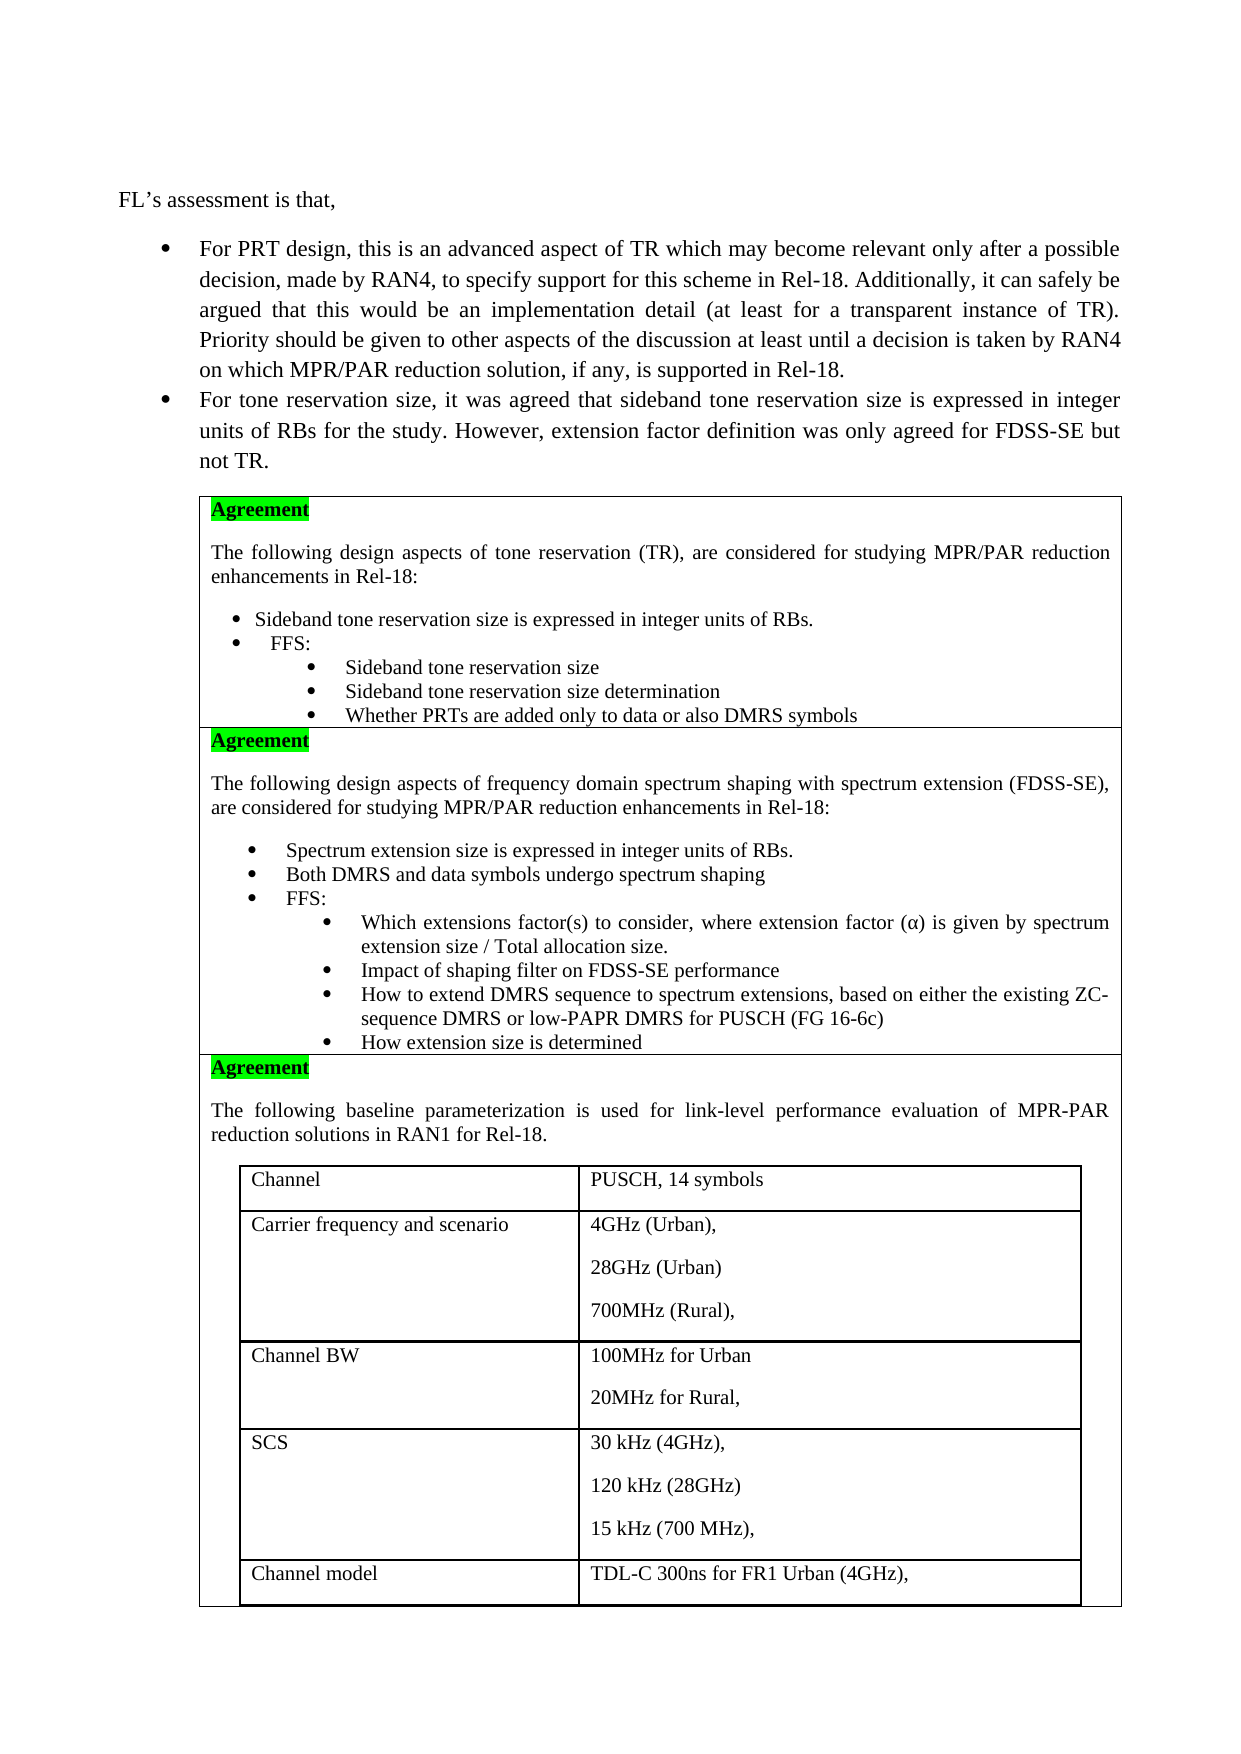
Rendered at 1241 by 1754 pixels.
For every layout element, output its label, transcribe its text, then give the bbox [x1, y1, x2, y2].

list For tone reservation size, it was agreed that sideband tone reservation size is expressed in integer units of RBs for the study. However, extension factor definition was only agreed for FDSS-SE but not TR. [162, 387, 1122, 473]
table_cell Agreement The following design aspects of frequency domain spectrum shaping with spectrum extension (FDSS-SE), are considered for studying MPR/PAR reduction enhancements in Rel-18: Spectrum extension size is expressed in integer units of RBs. Both DMRS and data symbols undergo spectrum shaping FFS: Which extensions factor(s) to consider, where extension factor (α) is given by spectrum extension size / Total allocation size. Impact of shaping filter on FDSS-SE performance How to extend DMRS sequence to spectrum extensions, based on either the existing ZC-sequence DMRS or low-PAPR DMRS for PUSCH (FG 16-6c) How extension size is determined [200, 728, 1121, 1054]
text FL’s assessment is that, [118, 187, 1122, 213]
table_header Agreement The following design aspects of tone reservation (TR), are considered for studying MPR/PAR reduction enhancements in Rel-18: Sideband tone reservation size is expressed in integer units of RBs. FFS: Sideband tone reservation size Sideband tone reservation size determination Whether PRTs are added only to data or also DMRS symbols [200, 497, 308, 727]
list For PRT design, this is an advanced aspect of TR which may become relevant only after a possible decision, made by RAN4, to specify support for this scheme in Rel-18. Additionally, it can safely be argued that this would be an implementation detail (at least for a transparent instance of TR). Priority should be given to other aspects of the discussion at least until a decision is taken by RAN4 on which MPR/PAR reduction solution, if any, is supported in Rel-18. [162, 236, 1122, 383]
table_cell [200, 1055, 1121, 1606]
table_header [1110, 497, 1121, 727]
